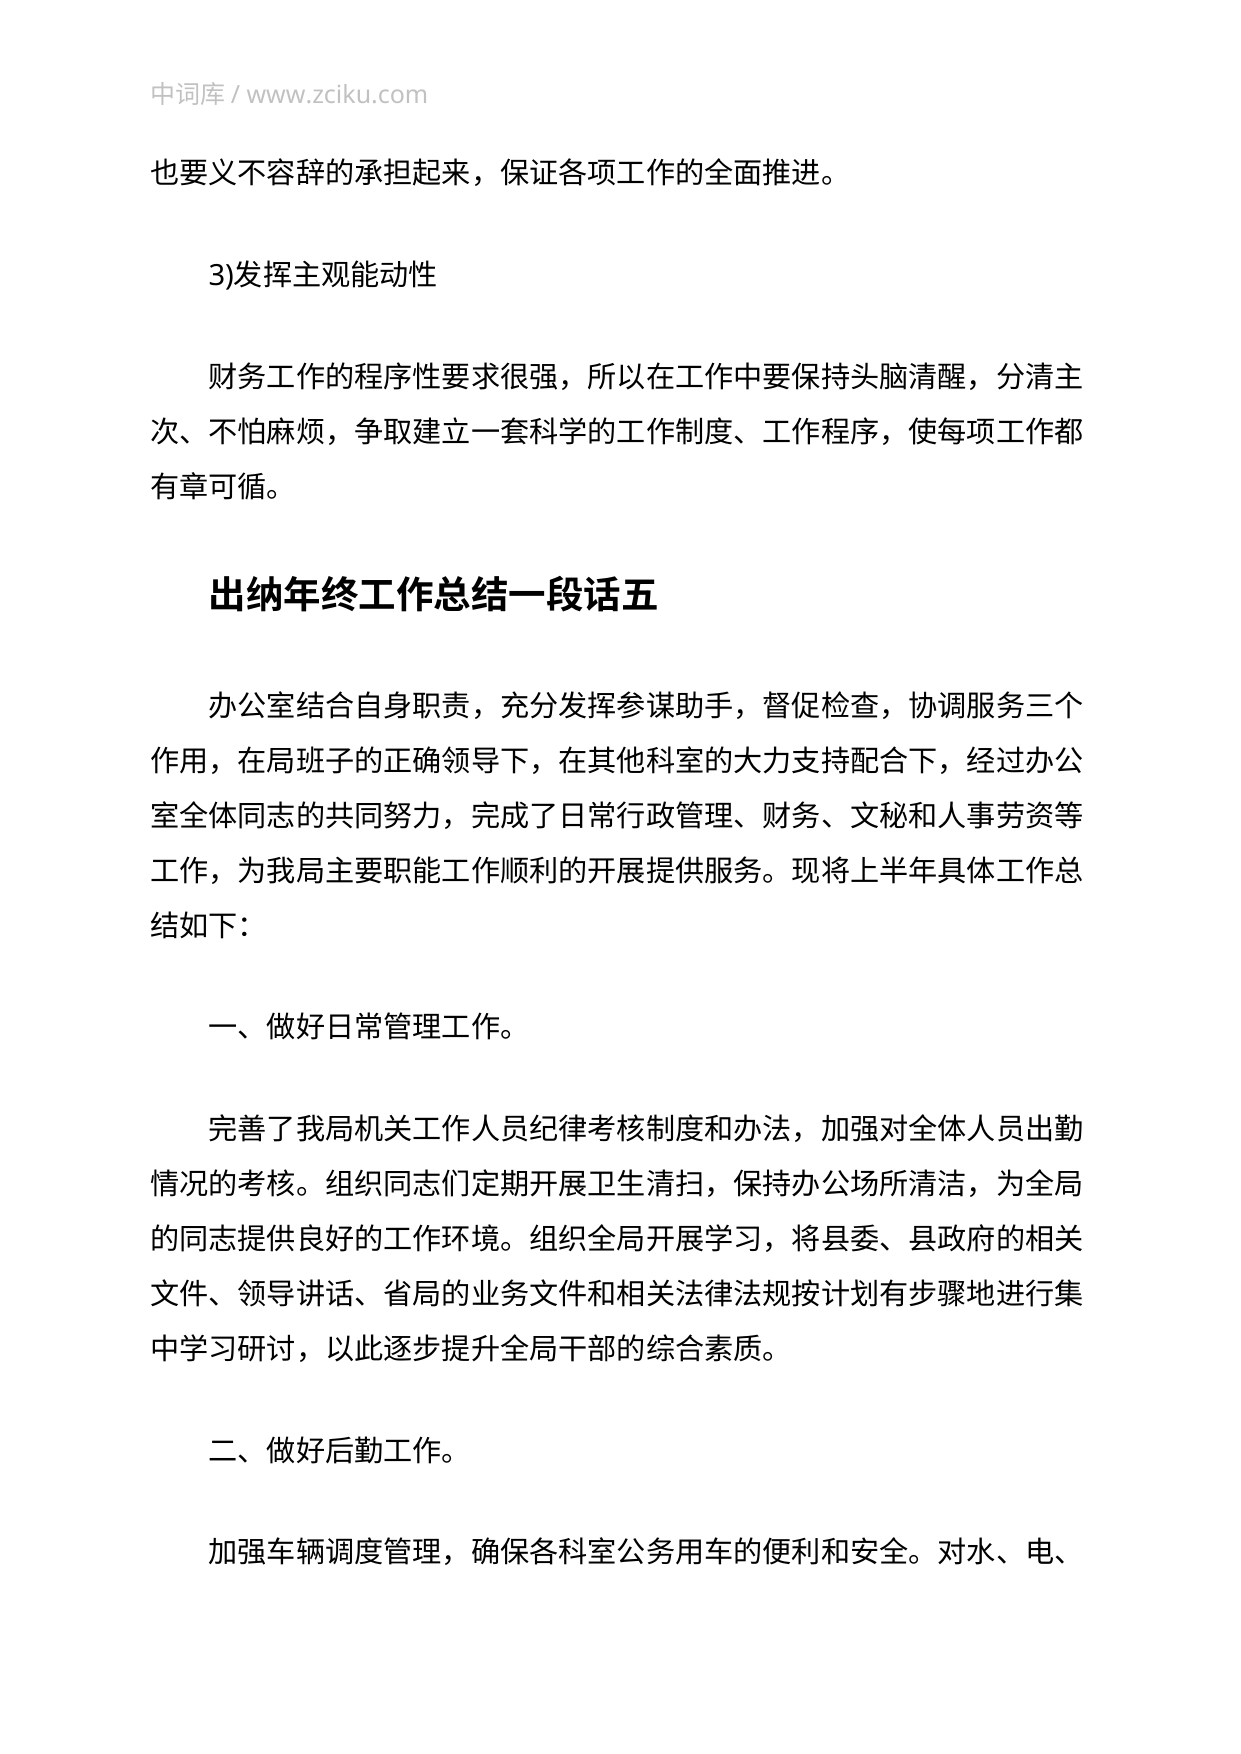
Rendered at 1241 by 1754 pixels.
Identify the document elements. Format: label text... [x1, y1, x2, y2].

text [150, 1529, 1090, 1571]
text 财务工作的程序性要求很强，所以在工作中要保持头脑清醒，分清主次、不怕麻烦，争取建立一套科学的工作制度、工作程序，使每项工作都有章可循。 [150, 354, 1090, 506]
text 出纳年终工作总结一段话五 [150, 565, 1090, 619]
text 办公室结合自身职责，充分发挥参谋助手，督促检查，协调服务三个作用，在局班子的正确领导下，在其他科室的大力支持配合下，经过办公室全体同志的共同努力，完成了日常行政管理、财务、文秘和人事劳资等工作，为我局主要职能工作顺利的开展提供服务。现将上半年具体工作总结如下： [150, 683, 1090, 944]
text 一、做好日常管理工作。 [150, 1004, 1090, 1046]
text 二、做好后勤工作。 [150, 1427, 1090, 1469]
text 完善了我局机关工作人员纪律考核制度和办法，加强对全体人员出勤情况的考核。组织同志们定期开展卫生清扫，保持办公场所清洁，为全局的同志提供良好的工作环境。组织全局开展学习，将县委、县政府的相关文件、领导讲话、省局的业务文件和相关法律法规按计划有步骤地进行集中学习研讨，以此逐步提升全局干部的综合素质。 [150, 1106, 1090, 1368]
text 3)发挥主观能动性 [150, 252, 1090, 294]
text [150, 150, 1090, 192]
